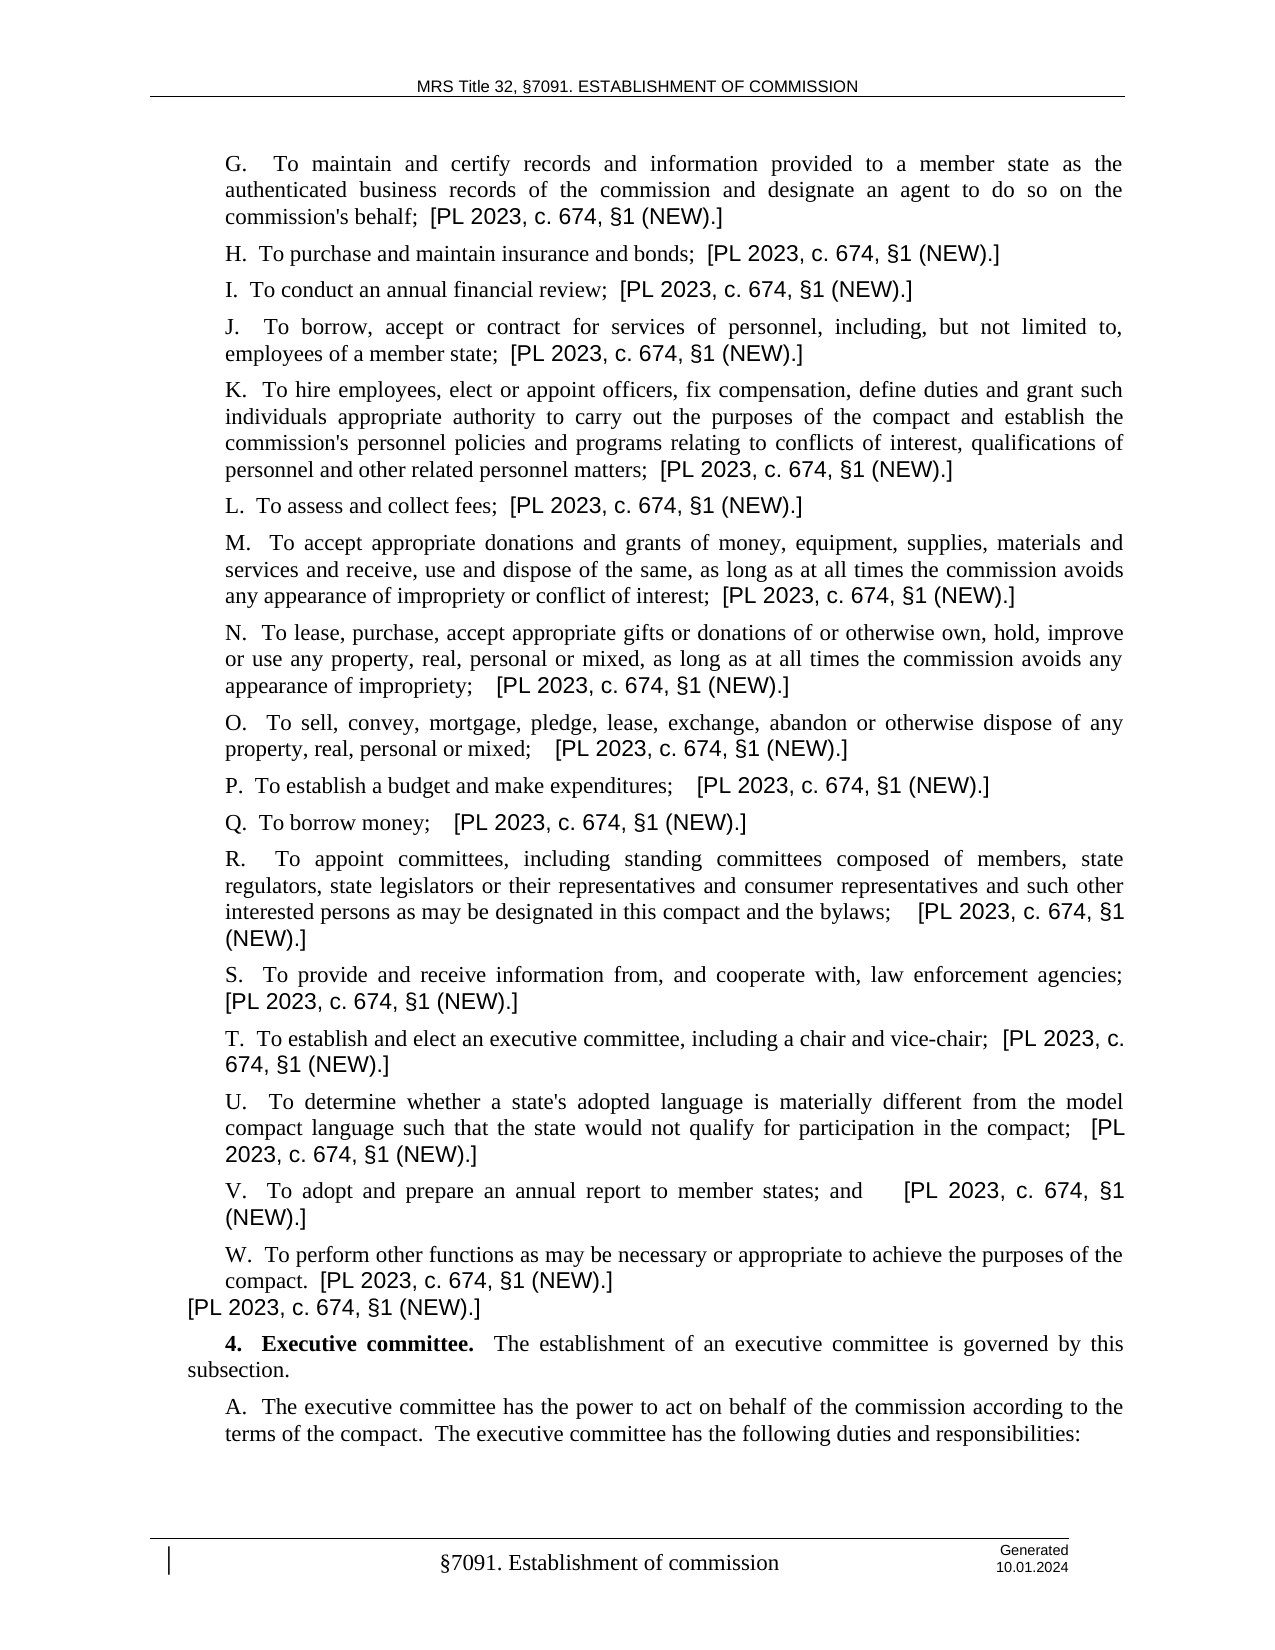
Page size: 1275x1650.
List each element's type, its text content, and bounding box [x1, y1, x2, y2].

text P. To establish a budget and make expenditures; [PL 2023, c. 674, §1 (NEW).] [225, 772, 1125, 798]
text N. To lease, purchase, accept appropriate gifts or donations of or otherwise own, hold, improve or use any property, real, personal or mixed, as long as at all times the commission avoids any appearance of impropriety; [PL 2023, c. 674, §1 (NEW).] [225, 619, 1125, 698]
text W. To perform other functions as may be necessary or appropriate to achieve the purposes of the compact. [PL 2023, c. 674, §1 (NEW).] [225, 1241, 1125, 1293]
text S. To provide and receive information from, and cooperate with, law enforcement agencies; [PL 2023, c. 674, §1 (NEW).] [225, 961, 1125, 1014]
text L. To assess and collect fees; [PL 2023, c. 674, §1 (NEW).] [225, 492, 1125, 519]
text U. To determine whether a state's adopted language is materially different from the model compact language such that the state would not qualify for participation in the compact; [PL 2023, c. 674, §1 (NEW).] [225, 1088, 1125, 1167]
text M. To accept appropriate donations and grants of money, equipment, supplies, materials and services and receive, use and dispose of the same, as long as at all times the commission avoids any appearance of impropriety or conflict of interest; [PL 2023, c. 674, §1 (NEW).] [225, 529, 1125, 608]
text J. To borrow, accept or contract for services of personnel, including, but not limited to, employees of a member state; [PL 2023, c. 674, §1 (NEW).] [225, 313, 1125, 366]
text A. The executive committee has the power to act on behalf of the commission according to the terms of the compact. The executive committee has the following duties and responsibilities: [225, 1393, 1125, 1446]
text Q. To borrow money; [PL 2023, c. 674, §1 (NEW).] [225, 809, 1125, 835]
text G. To maintain and certify records and information provided to a member state as the authenticated business records of the commission and designate an agent to do so on the commission's behalf; [PL 2023, c. 674, §1 (NEW).] [225, 150, 1125, 229]
text 4. Executive committee. The establishment of an executive committee is governed by this subsection. [187, 1330, 1125, 1383]
text O. To sell, convey, mortgage, pledge, lease, exchange, abandon or otherwise dispose of any property, real, personal or mixed; [PL 2023, c. 674, §1 (NEW).] [225, 708, 1125, 761]
text I. To conduct an annual financial review; [PL 2023, c. 674, §1 (NEW).] [225, 276, 1125, 303]
text K. To hire employees, elect or appoint officers, fix compensation, define duties and grant such individuals appropriate authority to carry out the purposes of the compact and establish the commission's personnel policies and programs relating to conflicts of interest, qualifications of personnel and other related personnel matters; [PL 2023, c. 674, §1 (NEW).] [225, 377, 1125, 482]
text H. To purchase and maintain insurance and bonds; [PL 2023, c. 674, §1 (NEW).] [225, 239, 1125, 266]
text [PL 2023, c. 674, §1 (NEW).] [187, 1293, 1125, 1320]
text V. To adopt and prepare an annual report to member states; and [PL 2023, c. 674, §1 (NEW).] [225, 1177, 1125, 1230]
text T. To establish and elect an executive committee, including a chair and vice-chair; [PL 2023, c. 674, §1 (NEW).] [225, 1024, 1125, 1077]
text R. To appoint committees, including standing committees composed of members, state regulators, state legislators or their representatives and consumer representatives and such other interested persons as may be designated in this compact and the bylaws; [PL 2023, c. 674, §1 (NEW).] [225, 846, 1125, 951]
